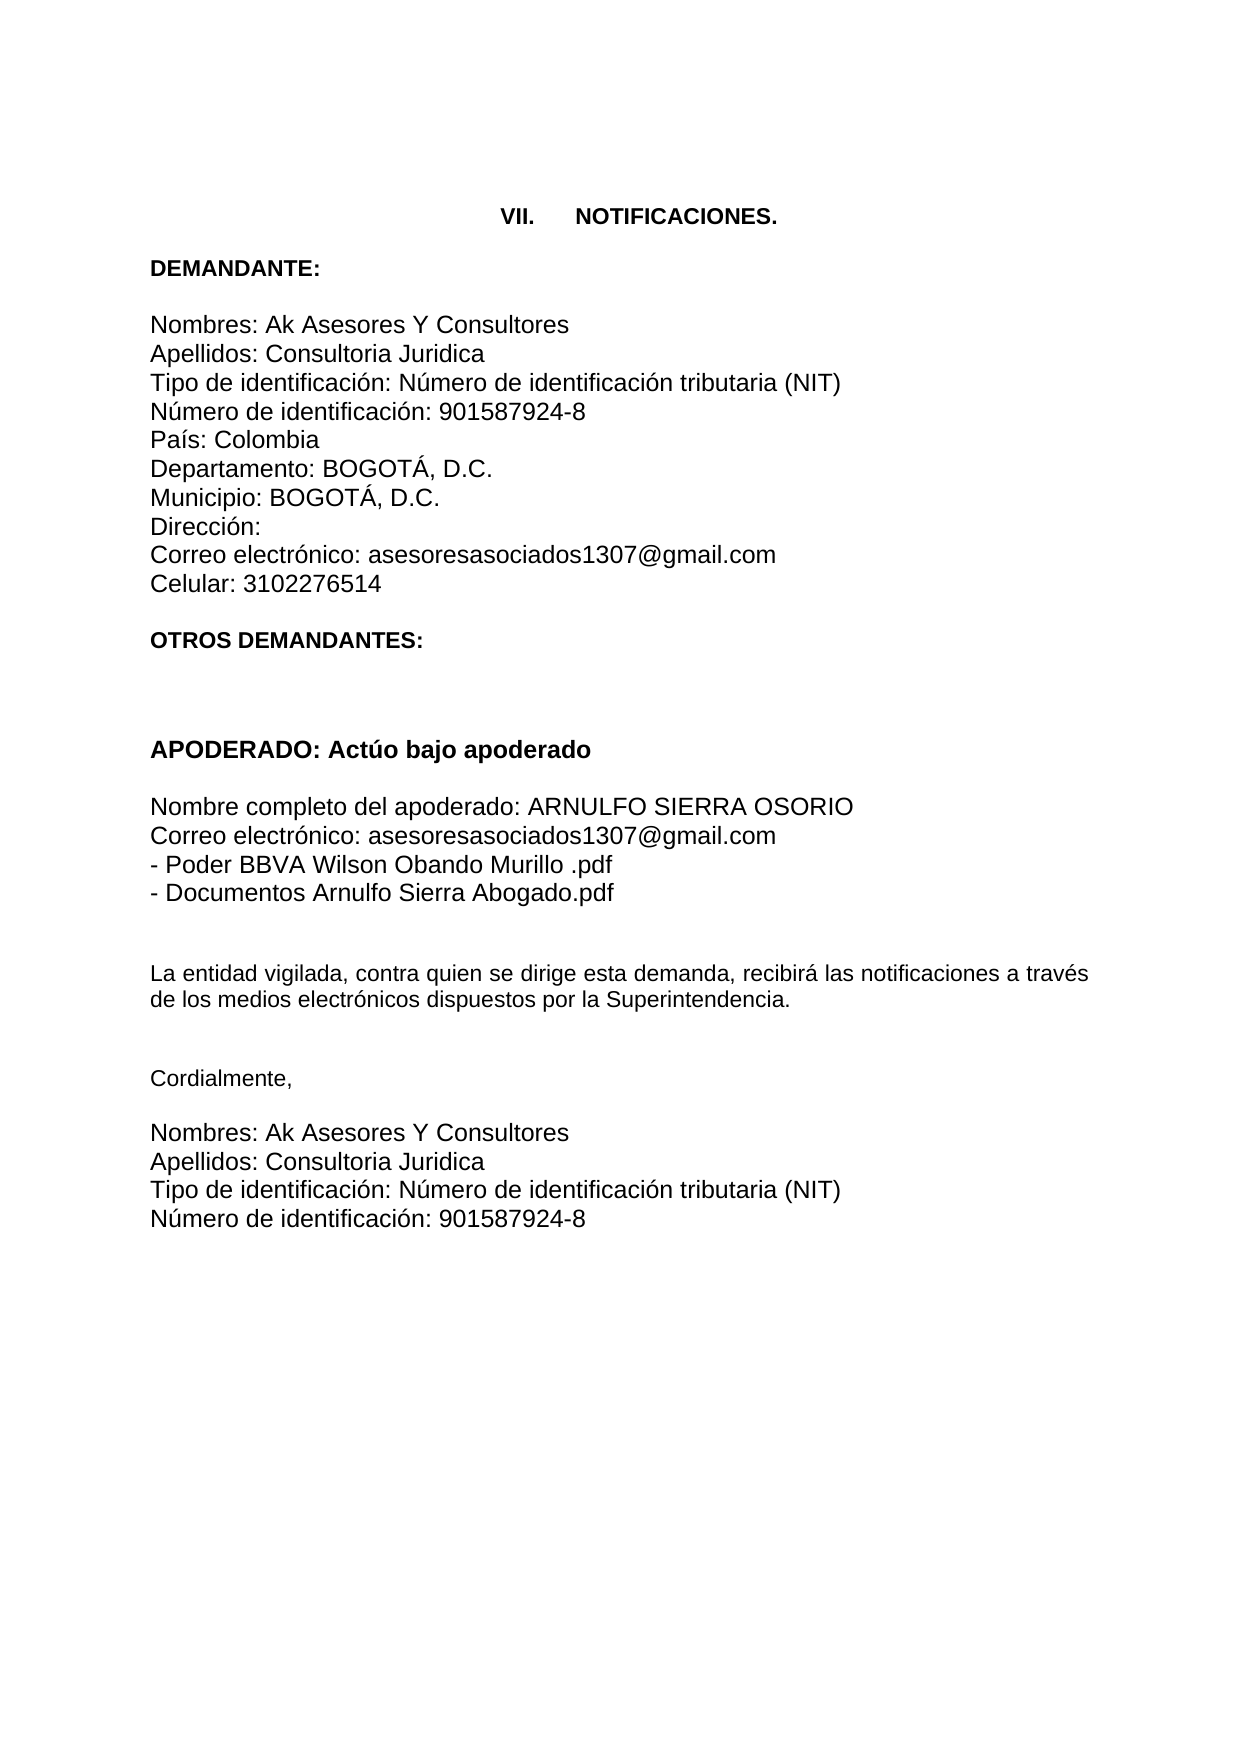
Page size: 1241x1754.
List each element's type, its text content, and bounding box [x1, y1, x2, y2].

text Apellidos: Consultoria Juridica [150, 1147, 1090, 1175]
text Tipo de identificación: Número de identificación tributaria (NIT) [150, 1175, 1090, 1204]
text Cordialmente, [150, 1065, 1090, 1092]
text La entidad vigilada, contra quien se dirige esta demanda, recibirá las notificaciones a través de los medios electrónicos dispuestos por la Superintendencia. [150, 960, 1090, 1012]
text Correo electrónico: asesoresasociados1307@gmail.com [150, 541, 1090, 569]
list NOTIFICACIONES. [187, 203, 1090, 229]
text Tipo de identificación: Número de identificación tributaria (NIT) [150, 368, 1090, 397]
text Municipio: BOGOTÁ, D.C. [150, 483, 1090, 512]
text Apellidos: Consultoria Juridica [150, 339, 1090, 368]
text OTROS DEMANDANTES: [150, 627, 1090, 653]
text - Poder BBVA Wilson Obando Murillo .pdf - Documentos Arnulfo Sierra Abogado.pdf [150, 849, 1090, 933]
text Celular: 3102276514 [150, 569, 1090, 598]
text Dirección: [150, 512, 1090, 541]
text APODERADO: Actúo bajo apoderado [150, 734, 1090, 763]
text Número de identificación: 901587924-8 [150, 1204, 1090, 1233]
text País: Colombia [150, 426, 1090, 454]
text Nombres: Ak Asesores Y Consultores [150, 1118, 1090, 1147]
text Nombres: Ak Asesores Y Consultores [150, 311, 1090, 339]
text Número de identificación: 901587924-8 [150, 397, 1090, 426]
text Nombre completo del apoderado: ARNULFO SIERRA OSORIO [150, 792, 1090, 821]
text Correo electrónico: asesoresasociados1307@gmail.com [150, 821, 1090, 849]
text Departamento: BOGOTÁ, D.C. [150, 454, 1090, 483]
text DEMANDANTE: [150, 255, 1090, 282]
